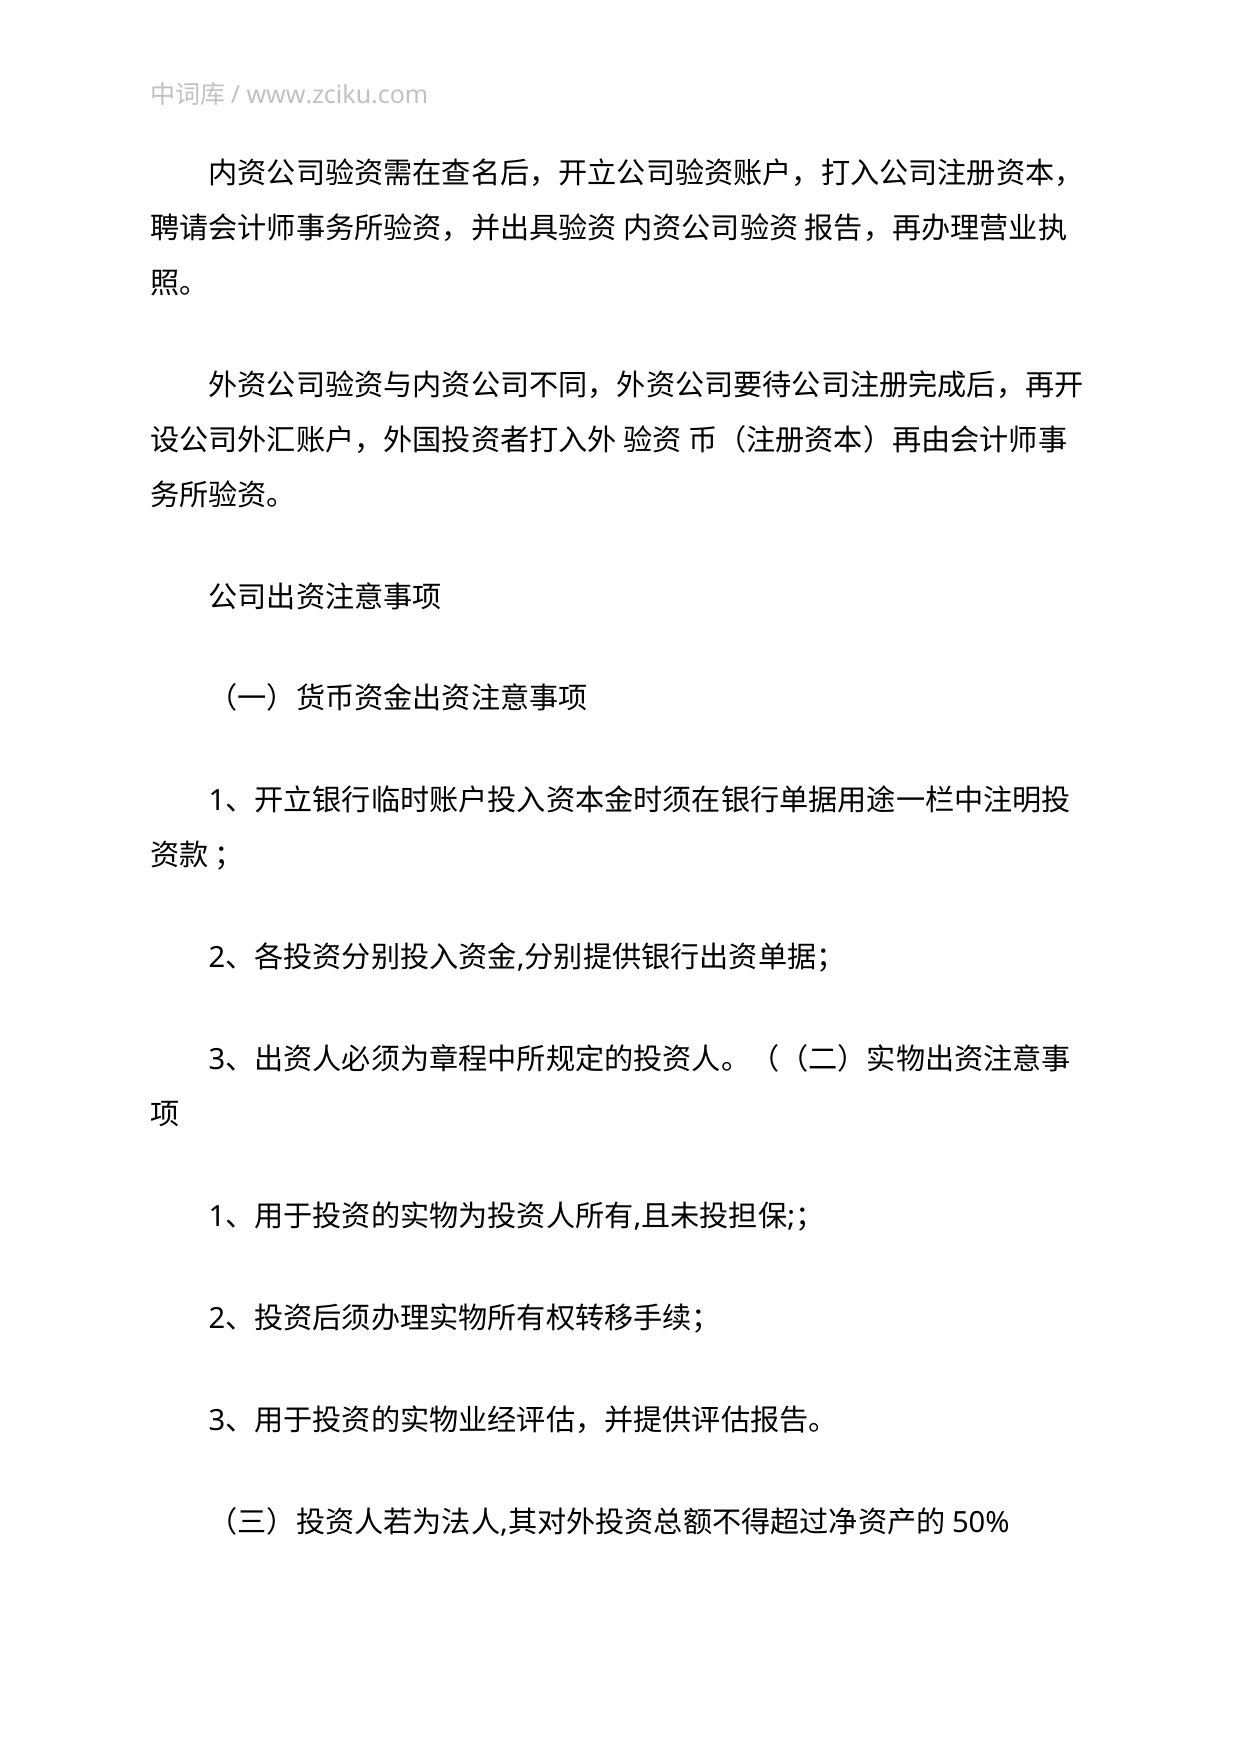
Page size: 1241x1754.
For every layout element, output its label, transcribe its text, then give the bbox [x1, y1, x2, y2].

text 1、开立银行临时账户投入资本金时须在银行单据用途一栏中注明投资款 ； [150, 777, 1090, 874]
text 2、投资后须办理实物所有权转移手续； [150, 1294, 1090, 1337]
text 外资公司验资与内资公司不同，外资公司要待公司注册完成后，再开设公司外汇账户，外国投资者打入外 验资 币（注册资本）再由会计师事务所验资。 [150, 362, 1090, 514]
text 3、出资人必须为章程中所规定的投资人。（（二）实物出资注意事项 [150, 1035, 1090, 1133]
text （一）货币资金出资注意事项 [150, 675, 1090, 717]
text 3、用于投资的实物业经评估，并提供评估报告。 [150, 1396, 1090, 1438]
text （三）投资人若为法人,其对外投资总额不得超过净资产的 50% [150, 1498, 1090, 1541]
text 1、用于投资的实物为投资人所有,且未投担保;； [150, 1192, 1090, 1234]
text 公司出资注意事项 [150, 573, 1090, 615]
text 内资公司验资需在查名后，开立公司验资账户，打入公司注册资本，聘请会计师事务所验资，并出具验资 内资公司验资 报告，再办理营业执照。 [150, 150, 1090, 302]
text 2、各投资分别投入资金,分别提供银行出资单据； [150, 933, 1090, 976]
